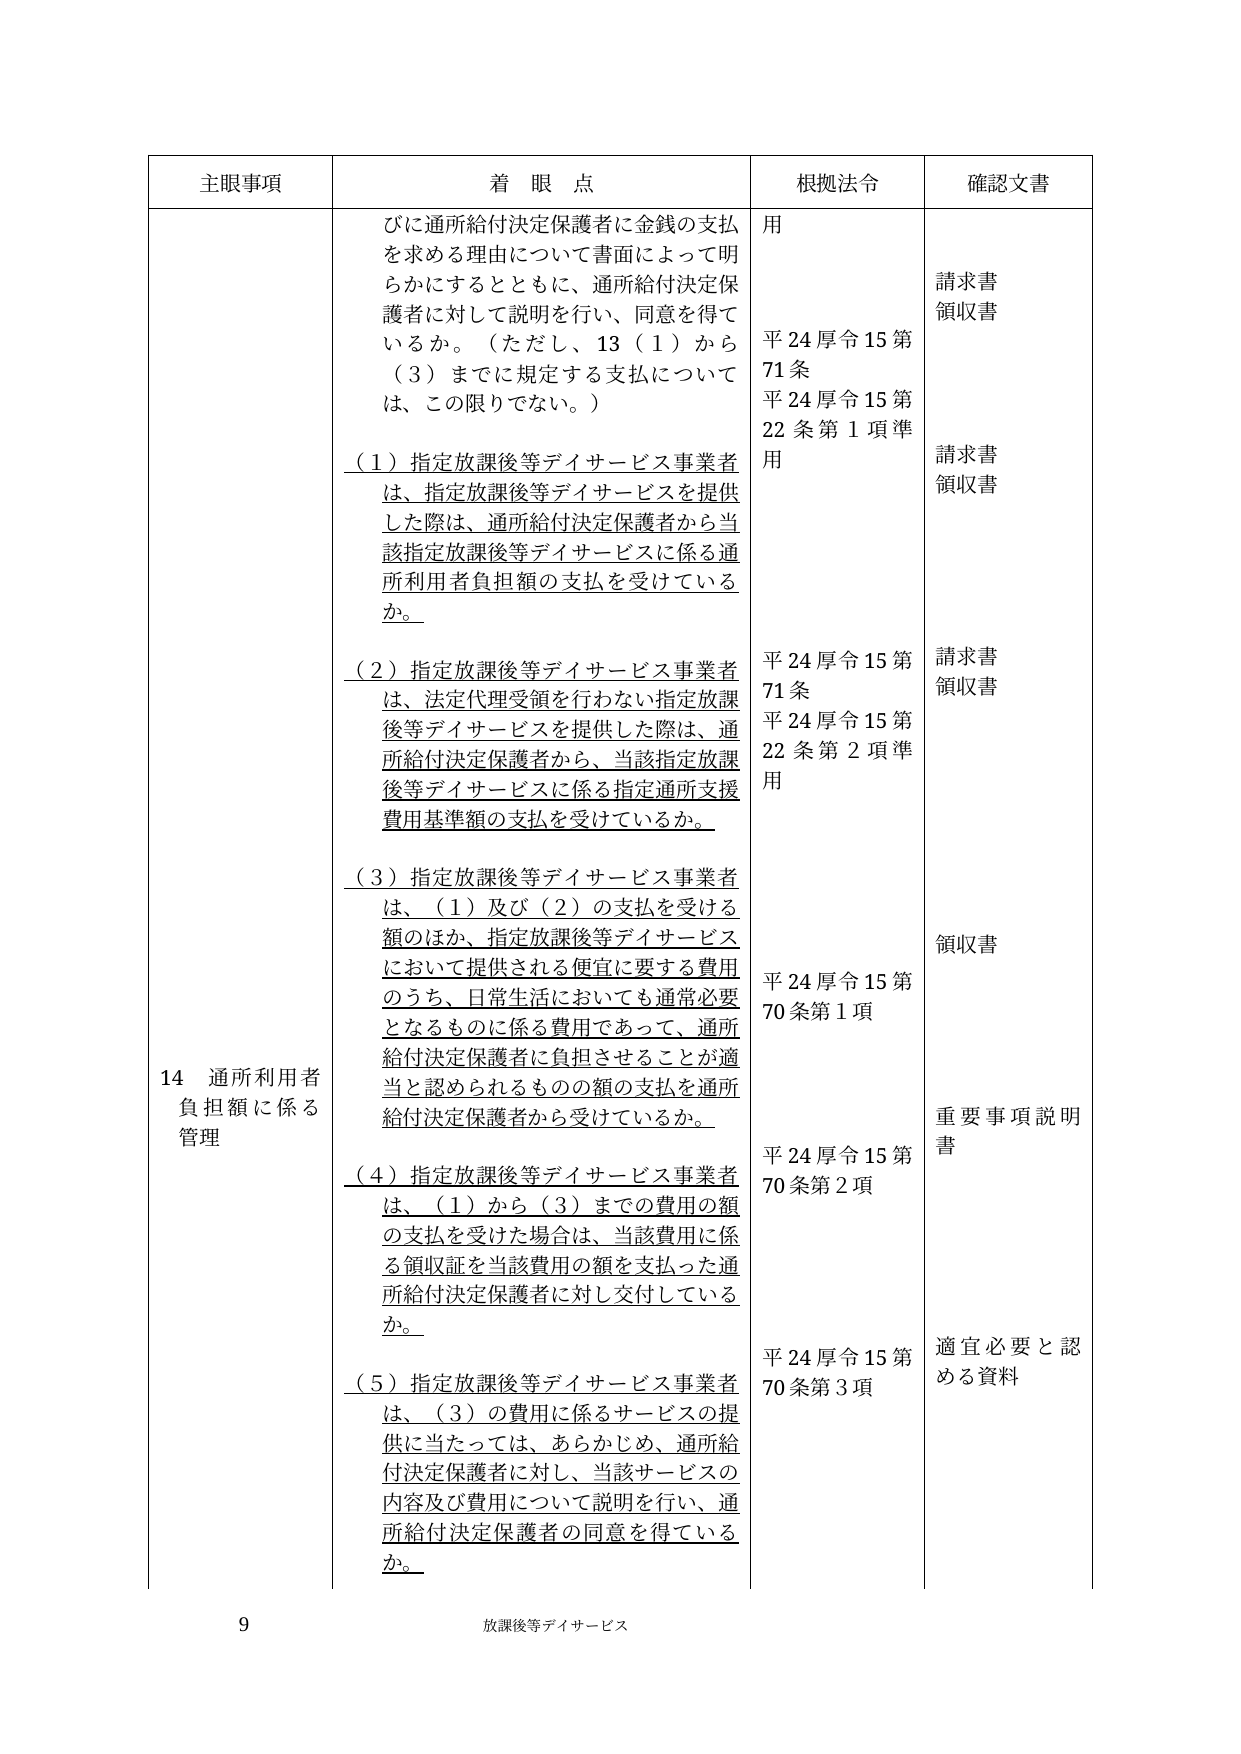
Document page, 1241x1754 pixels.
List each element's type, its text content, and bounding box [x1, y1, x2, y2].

table_header 確認文書 [925, 156, 1092, 208]
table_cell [925, 209, 1092, 1589]
table_header 着 眼 点 [333, 156, 750, 208]
table_header 主眼事項 [149, 156, 332, 208]
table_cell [333, 209, 750, 1589]
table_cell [751, 209, 924, 1589]
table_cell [149, 209, 332, 1589]
table_header 根拠法令 [751, 156, 924, 208]
